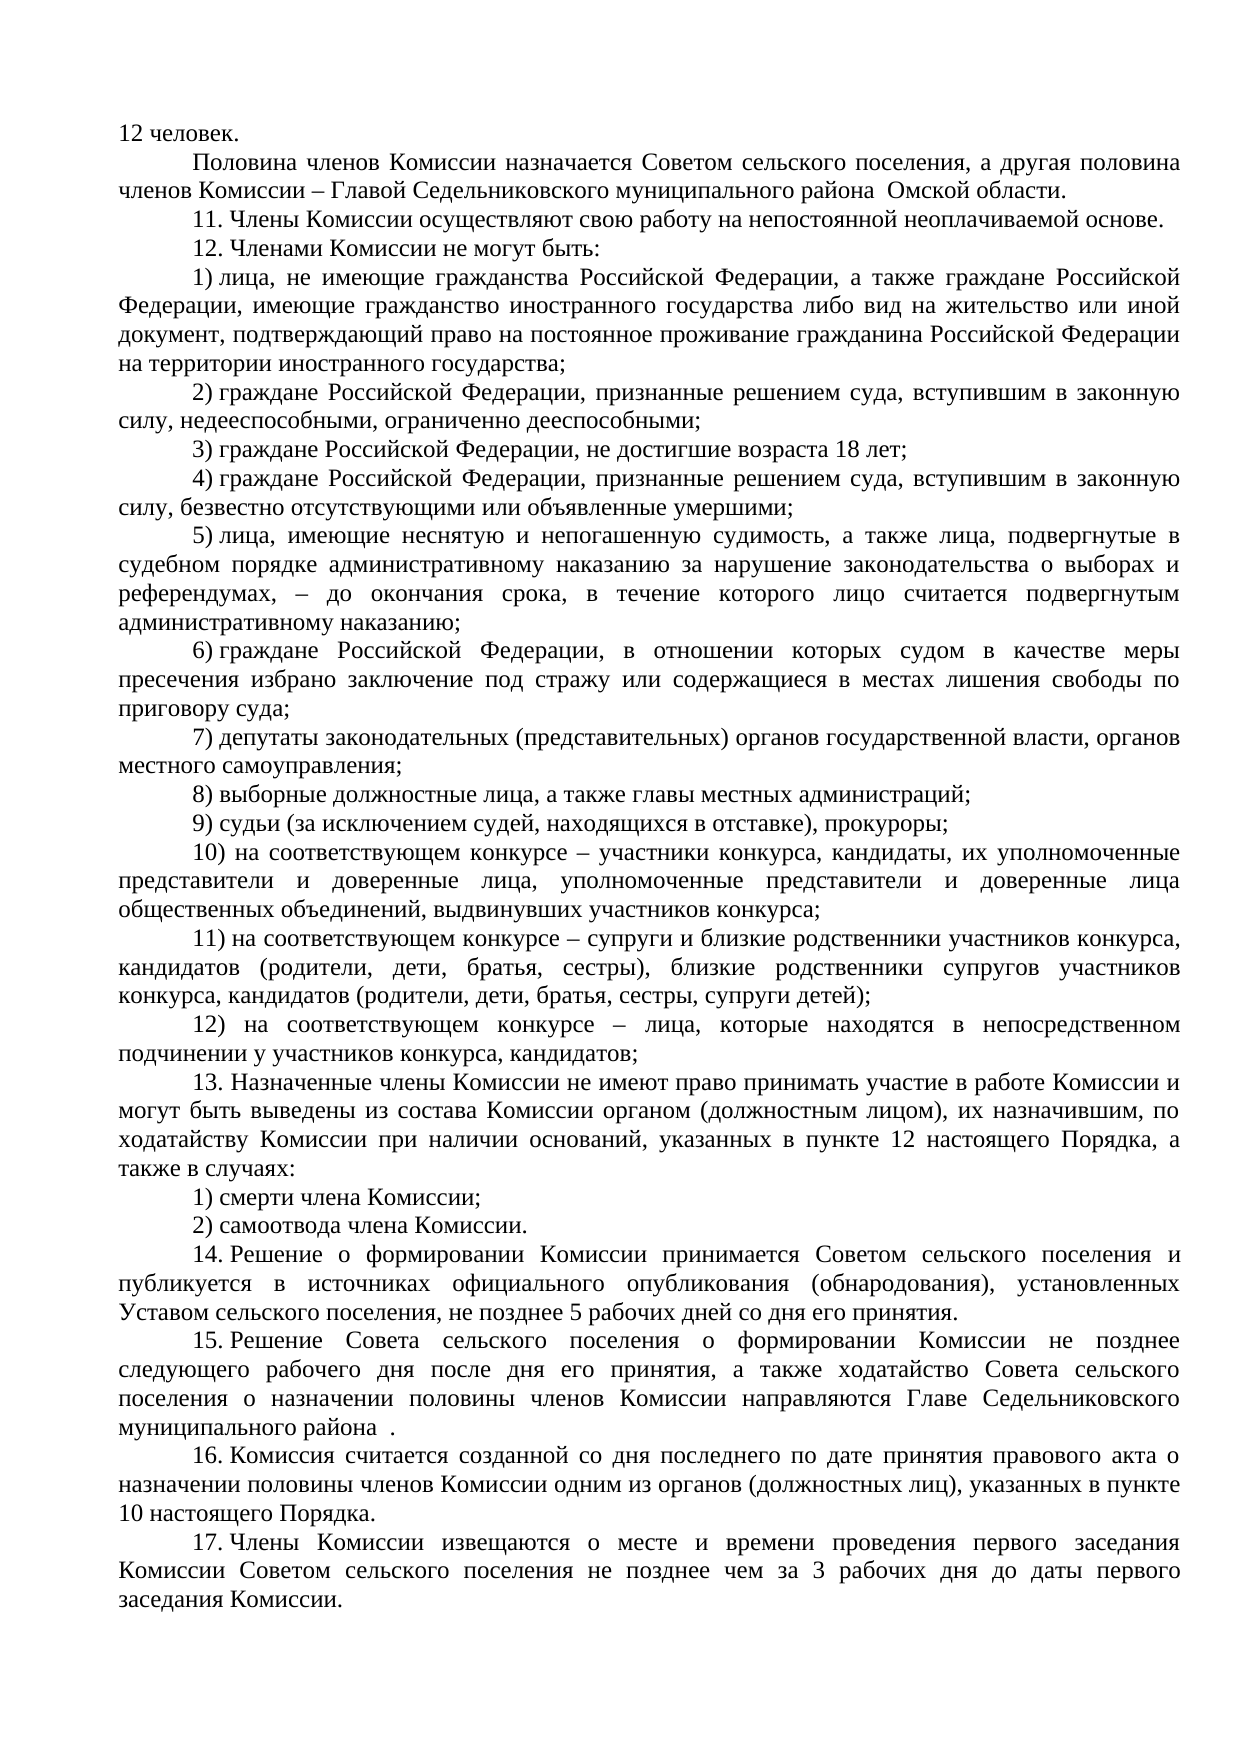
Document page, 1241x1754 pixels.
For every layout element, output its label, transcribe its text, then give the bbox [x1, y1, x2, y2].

text 11) на соответствующем конкурсе – супруги и близкие родственники участников конкурса, кандидатов (родители, дети, братья, сестры), близкие родственники супругов участников конкурса, кандидатов (родители, дети, братья, сестры, супруги детей); [118, 923, 1181, 1009]
text 1) лица, не имеющие гражданства Российской Федерации, а также граждане Российской Федерации, имеющие гражданство иностранного государства либо вид на жительство или иной документ, подтверждающий право на постоянное проживание гражданина Российской Федерации на территории иностранного государства; [118, 262, 1181, 377]
text 2) самоотвода члена Комиссии. [118, 1211, 1181, 1239]
text 3) граждане Российской Федерации, не достигшие возраста 18 лет; [118, 434, 1181, 463]
text Половина членов Комиссии назначается Советом сельского поселения, а другая половина членов Комиссии – Главой Седельниковского муниципального района Омской области. [118, 147, 1181, 204]
text 5) лица, имеющие неснятую и непогашенную судимость, а также лица, подвергнутые в судебном порядке административному наказанию за нарушение законодательства о выборах и референдумах, – до окончания срока, в течение которого лицо считается подвергнутым административному наказанию; [118, 521, 1181, 636]
text 11. Члены Комиссии осуществляют свою работу на непостоянной неоплачиваемой основе. [118, 204, 1181, 233]
text 1) смерти члена Комиссии; [118, 1182, 1181, 1211]
text 9) судьи (за исключением судей, находящихся в отставке), прокуроры; [118, 808, 1181, 837]
text 12) на соответствующем конкурсе – лица, которые находятся в непосредственном подчинении у участников конкурса, кандидатов; [118, 1009, 1181, 1067]
text 7) депутаты законодательных (представительных) органов государственной власти, органов местного самоуправления; [118, 722, 1181, 779]
text 15. Решение Совета сельского поселения о формировании Комиссии не позднее следующего рабочего дня после дня его принятия, а также ходатайство Совета сельского поселения о назначении половины членов Комиссии направляются Главе Седельниковского муниципального района . [118, 1326, 1181, 1441]
text 6) граждане Российской Федерации, в отношении которых судом в качестве меры пресечения избрано заключение под стражу или содержащиеся в местах лишения свободы по приговору суда; [118, 636, 1181, 722]
text 14. Решение о формировании Комиссии принимается Советом сельского поселения и публикуется в источниках официального опубликования (обнародования), установленных Уставом сельского поселения, не позднее 5 рабочих дней со дня его принятия. [118, 1239, 1181, 1326]
text 4) граждане Российской Федерации, признанные решением суда, вступившим в законную силу, безвестно отсутствующими или объявленные умершими; [118, 463, 1181, 521]
text 17. Члены Комиссии извещаются о месте и времени проведения первого заседания Комиссии Советом сельского поселения не позднее чем за 3 рабочих дня до даты первого заседания Комиссии. [118, 1527, 1181, 1613]
text 16. Комиссия считается созданной со дня последнего по дате принятия правового акта о назначении половины членов Комиссии одним из органов (должностных лиц), указанных в пункте 10 настоящего Порядка. [118, 1441, 1181, 1527]
text 2) граждане Российской Федерации, признанные решением суда, вступившим в законную силу, недееспособными, ограниченно дееспособными; [118, 377, 1181, 434]
text 12. Членами Комиссии не могут быть: [118, 233, 1181, 262]
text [118, 118, 1181, 147]
text 8) выборные должностные лица, а также главы местных администраций; [118, 779, 1181, 808]
text 13. Назначенные члены Комиссии не имеют право принимать участие в работе Комиссии и могут быть выведены из состава Комиссии органом (должностным лицом), их назначившим, по ходатайству Комиссии при наличии оснований, указанных в пункте 12 настоящего Порядка, а также в случаях: [118, 1067, 1181, 1182]
text 10) на соответствующем конкурсе – участники конкурса, кандидаты, их уполномоченные представители и доверенные лица, уполномоченные представители и доверенные лица общественных объединений, выдвинувших участников конкурса; [118, 837, 1181, 923]
